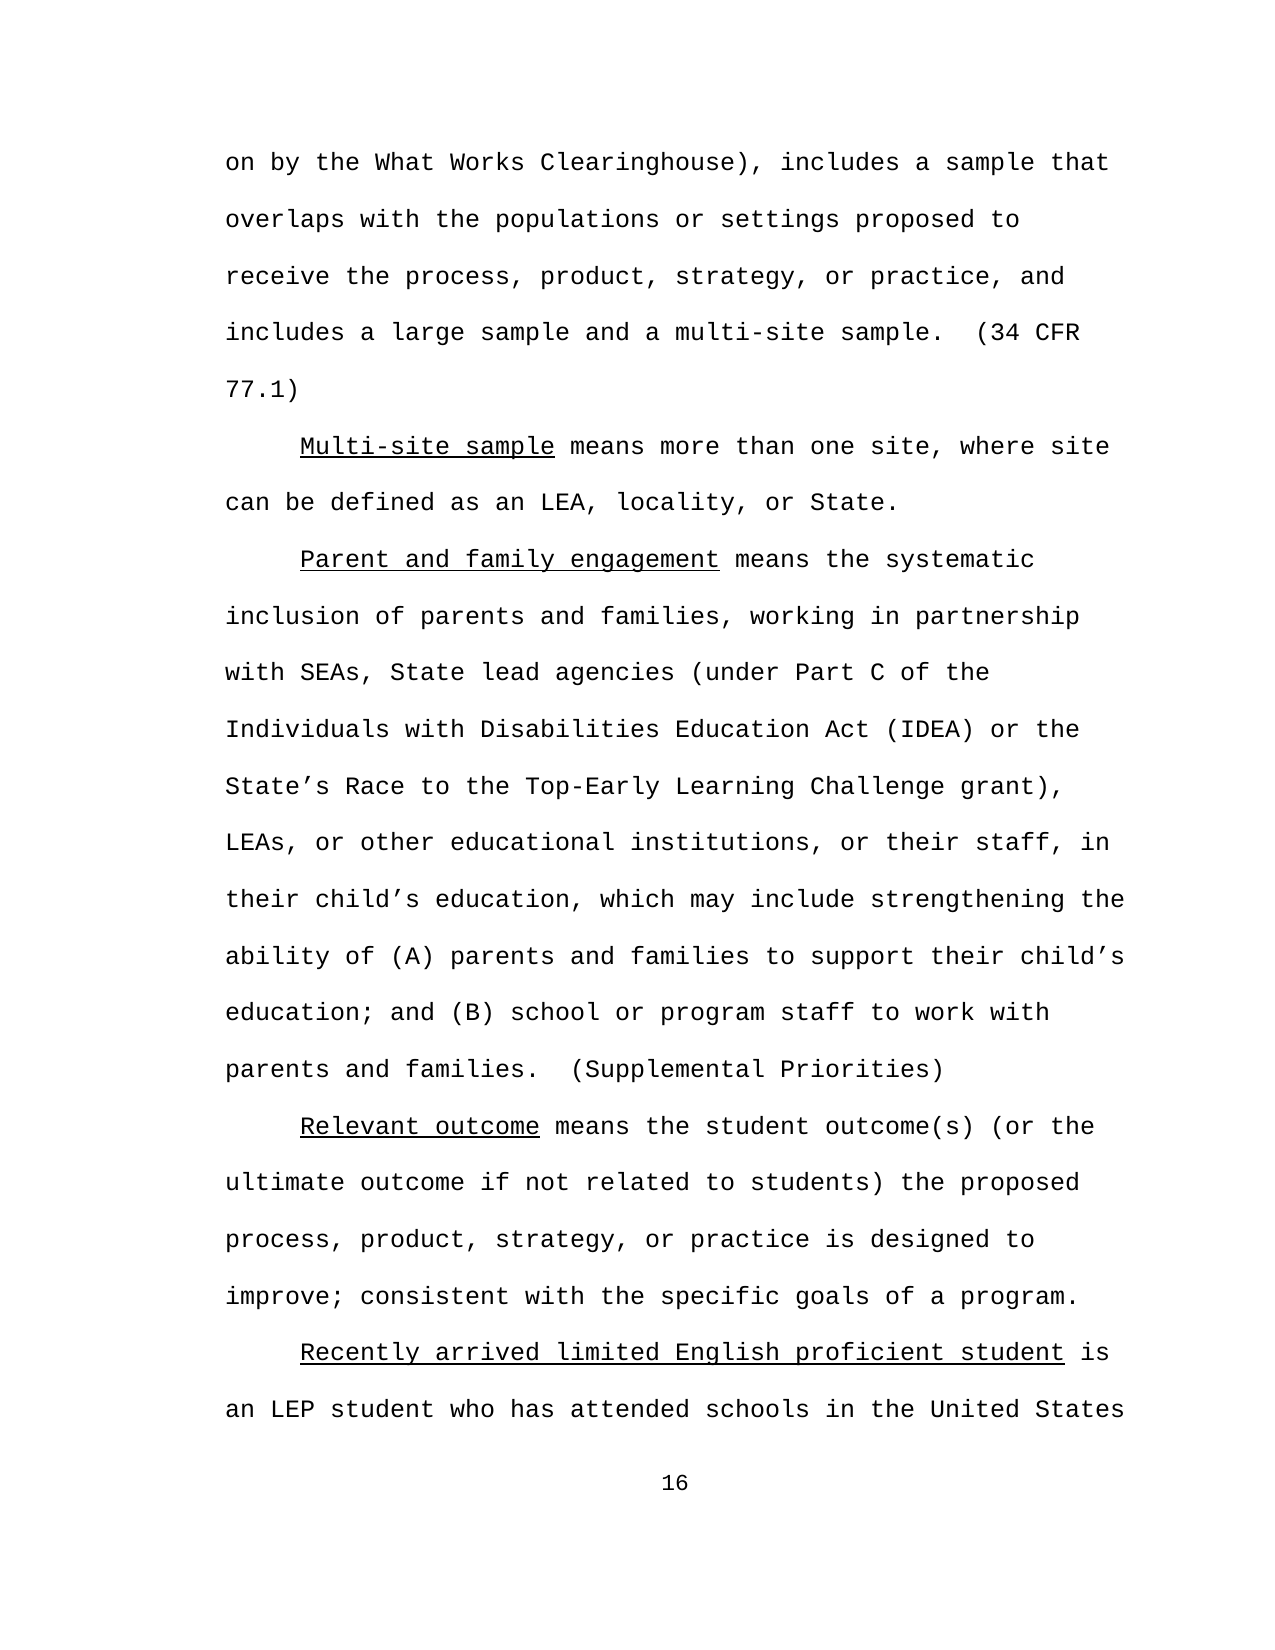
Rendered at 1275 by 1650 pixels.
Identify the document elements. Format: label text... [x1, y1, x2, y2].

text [225, 150, 1125, 405]
text Multi-site sample means more than one site, where site can be defined as an LEA, locality, or State. [225, 433, 1125, 518]
text Relevant outcome means the student outcome(s) (or the ultimate outcome if not related to students) the proposed process, product, strategy, or practice is designed to improve; consistent with the specific goals of a program. [225, 1113, 1125, 1312]
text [225, 1340, 1125, 1425]
text Parent and family engagement means the systematic inclusion of parents and families, working in partnership with SEAs, State lead agencies (under Part C of the Individuals with Disabilities Education Act (IDEA) or the State’s Race to the Top-Early Learning Challenge grant), LEAs, or other educational institutions, or their staff, in their child’s education, which may include strengthening the ability of (A) parents and families to support their child’s education; and (B) school or program staff to work with parents and families. (Supplemental Priorities) [225, 547, 1125, 1085]
